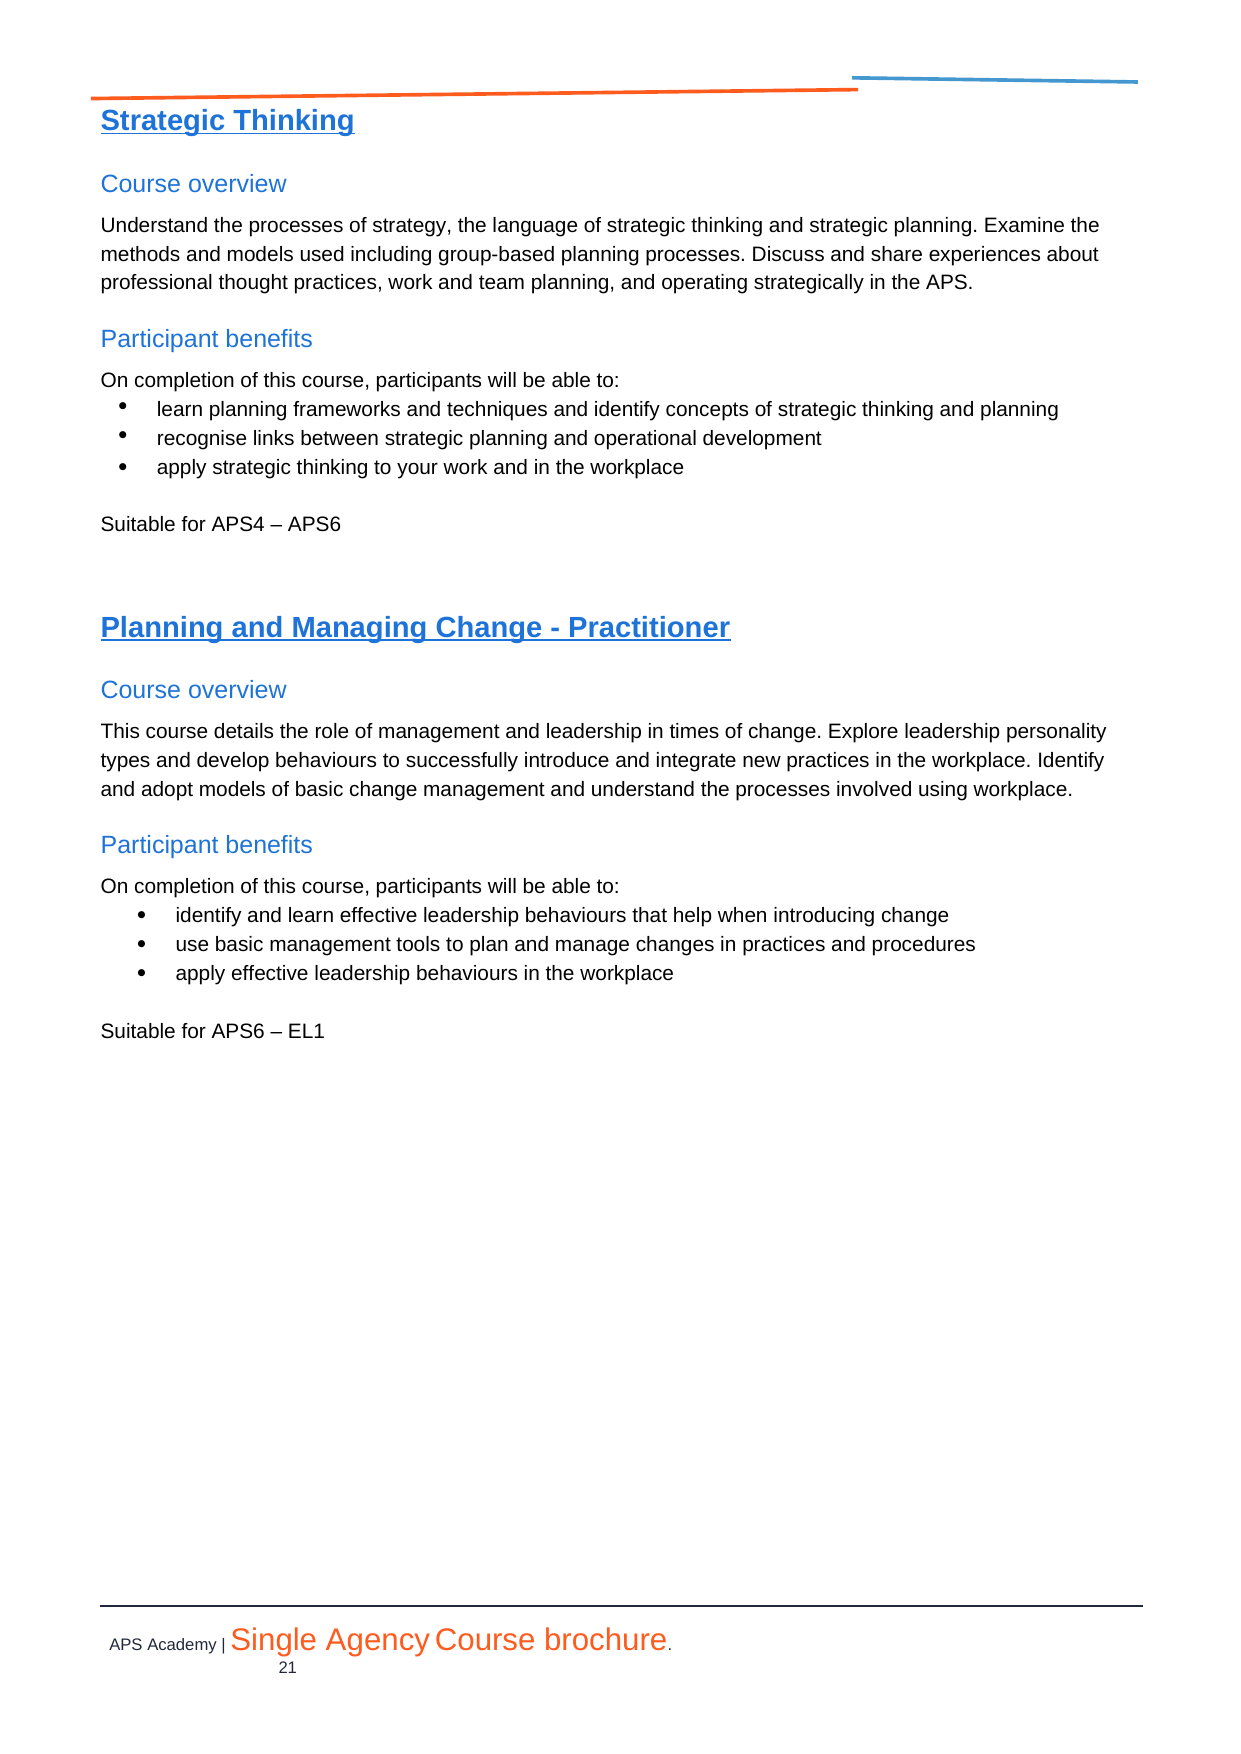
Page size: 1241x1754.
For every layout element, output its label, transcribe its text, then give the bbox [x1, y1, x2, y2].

list recognise links between strategic planning and operational development [119, 426, 1140, 450]
list use basic management tools to plan and manage changes in practices and procedures [138, 932, 1140, 956]
text Understand the processes of strategy, the language of strategic thinking and strategic planning. Examine the methods and models used including group-based planning processes. Discuss and share experiences about professional thought practices, work and team planning, and operating strategically in the APS. [100, 213, 1140, 294]
list identify and learn effective leadership behaviours that help when introducing change [138, 903, 1140, 927]
list apply strategic thinking to your work and in the workplace [119, 454, 1140, 478]
subtitle Course overview [100, 675, 1140, 704]
subtitle Participant benefits [100, 830, 1140, 859]
text On completion of this course, participants will be able to: [100, 874, 1140, 898]
list apply effective leadership behaviours in the workplace [138, 961, 1140, 985]
subtitle Strategic Thinking [100, 103, 1140, 137]
text Suitable for APS6 – EL1 [100, 1018, 1140, 1042]
text This course details the role of management and leadership in times of change. Explore leadership personality types and develop behaviours to successfully introduce and integrate new practices in the workplace. Identify and adopt models of basic change management and understand the processes involved using workplace. [100, 719, 1140, 801]
subtitle Participant benefits [100, 324, 1140, 353]
subtitle Planning and Managing Change - Practitioner [100, 610, 1140, 643]
text On completion of this course, participants will be able to: [100, 368, 1140, 392]
list learn planning frameworks and techniques and identify concepts of strategic thinking and planning [119, 397, 1140, 421]
text Suitable for APS4 – APS6 [100, 512, 1140, 536]
subtitle Course overview [100, 169, 1140, 197]
